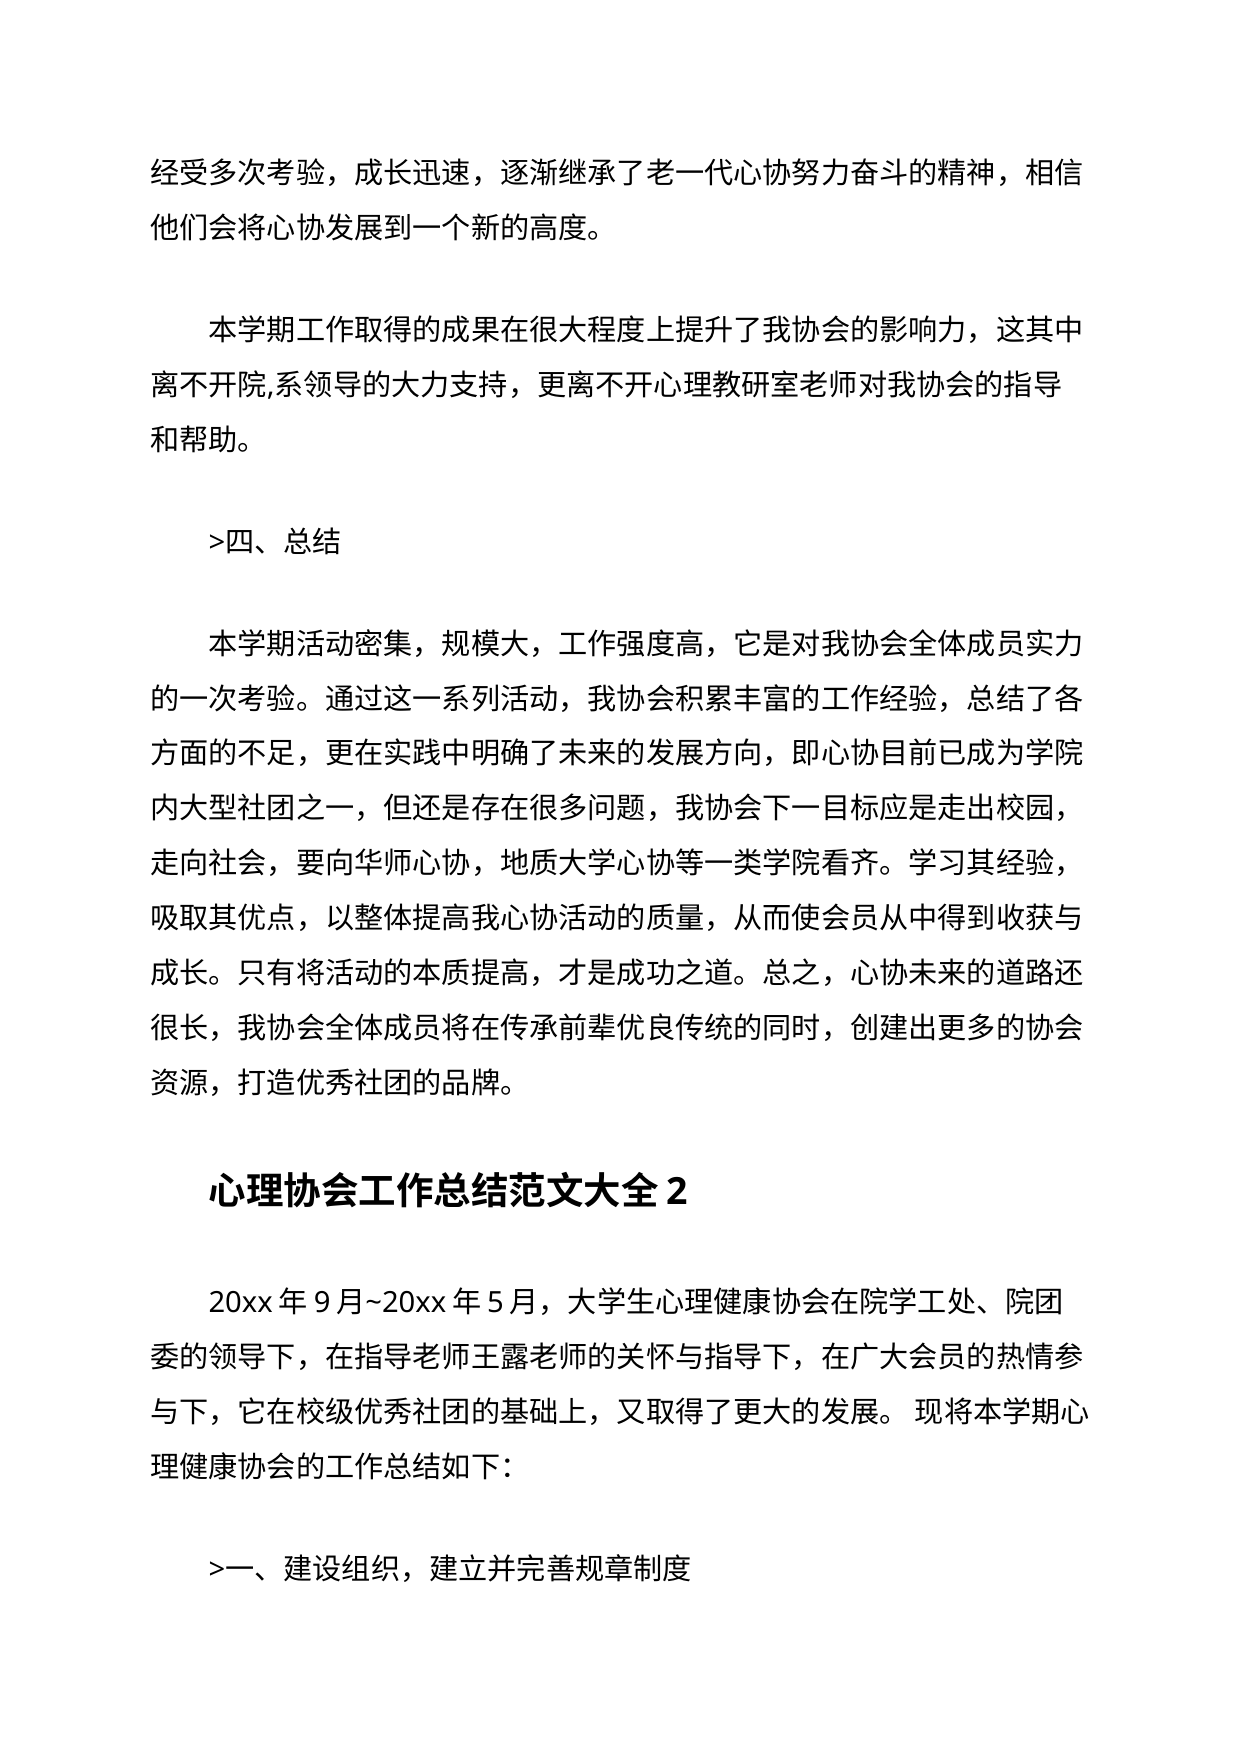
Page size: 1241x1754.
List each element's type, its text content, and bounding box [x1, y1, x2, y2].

text 20xx年9月~20xx年5月，大学生心理健康协会在院学工处、院团委的领导下，在指导老师王露老师的关怀与指导下，在广大会员的热情参与下，它在校级优秀社团的基础上，又取得了更大的发展。 现将本学期心理健康协会的工作总结如下： [150, 1279, 1090, 1486]
text 本学期活动密集，规模大，工作强度高，它是对我协会全体成员实力的一次考验。通过这一系列活动，我协会积累丰富的工作经验，总结了各方面的不足，更在实践中明确了未来的发展方向，即心协目前已成为学院内大型社团之一，但还是存在很多问题，我协会下一目标应是走出校园，走向社会，要向华师心协，地质大学心协等一类学院看齐。学习其经验，吸取其优点，以整体提高我心协活动的质量，从而使会员从中得到收获与成长。只有将活动的本质提高，才是成功之道。总之，心协未来的道路还很长，我协会全体成员将在传承前辈优良传统的同时，创建出更多的协会资源，打造优秀社团的品牌。 [150, 620, 1090, 1102]
text >一、建设组织，建立并完善规章制度 [150, 1545, 1090, 1588]
text >四、总结 [150, 518, 1090, 561]
text 本学期工作取得的成果在很大程度上提升了我协会的影响力，这其中离不开院,系领导的大力支持，更离不开心理教研室老师对我协会的指导和帮助。 [150, 307, 1090, 459]
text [150, 150, 1090, 247]
text 心理协会工作总结范文大全2 [150, 1161, 1090, 1216]
